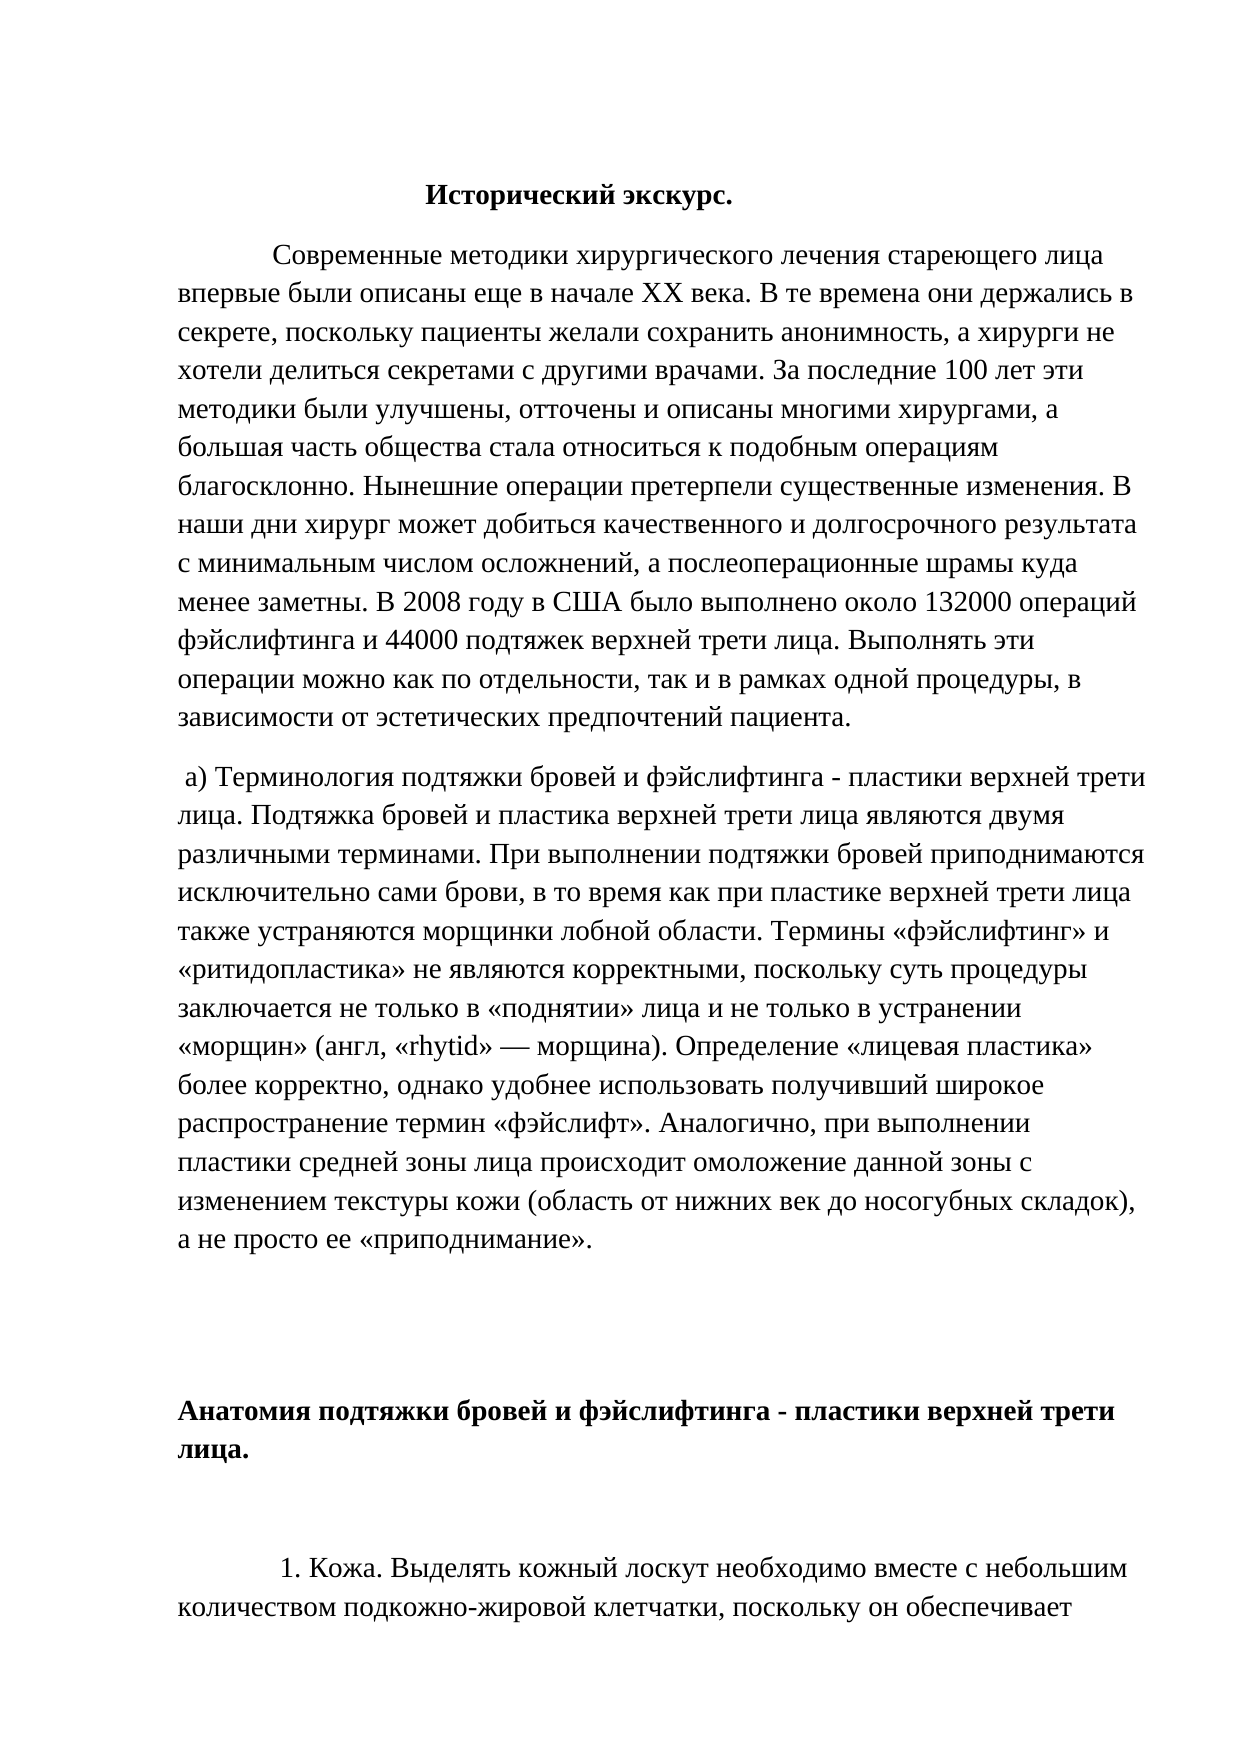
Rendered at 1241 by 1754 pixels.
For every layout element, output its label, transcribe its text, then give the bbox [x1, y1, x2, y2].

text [177, 1550, 1152, 1622]
text Современные методики хирургического лечения стареющего лица впервые были описаны еще в начале XX века. В те времена они держались в секрете, поскольку пациенты желали сохранить анонимность, а хирурги не хотели делиться секретами с другими врачами. За последние 100 лет эти методики были улучшены, отточены и описаны многими хирургами, а большая часть общества стала относиться к подобным операциям благосклонно. Нынешние операции претерпели существенные изменения. В наши дни хирург может добиться качественного и долгосрочного результата с минимальным числом осложнений, а послеоперационные шрамы куда менее заметны. В 2008 году в США было выполнено около 132000 операций фэйслифтинга и 44000 подтяжек верхней трети лица. Выполнять эти операции можно как по отдельности, так и в рамках одной процедуры, в зависимости от эстетических предпочтений пациента. [177, 237, 1152, 733]
text а) Терминология подтяжки бровей и фэйслифтинга - пластики верхней трети лица. Подтяжка бровей и пластика верхней трети лица являются двумя различными терминами. При выполнении подтяжки бровей приподнимаются исключительно сами брови, в то время как при пластике верхней трети лица также устраняются морщинки лобной области. Термины «фэйслифтинг» и «ритидопластика» не являются корректными, поскольку суть процедуры заключается не только в «поднятии» лица и не только в устранении «морщин» (англ, «rhytid» — морщина). Определение «лицевая пластика» более корректно, однако удобнее использовать получивший широкое распространение термин «фэйслифт». Аналогично, при выполнении пластики средней зоны лица происходит омоложение данной зоны с изменением текстуры кожи (область от нижних век до носогубных складок), а не просто ее «приподнимание». [177, 759, 1152, 1255]
text Исторический экскурс. [177, 177, 1152, 211]
text Анатомия подтяжки бровей и фэйслифтинга - пластики верхней трети лица. [177, 1393, 1152, 1465]
